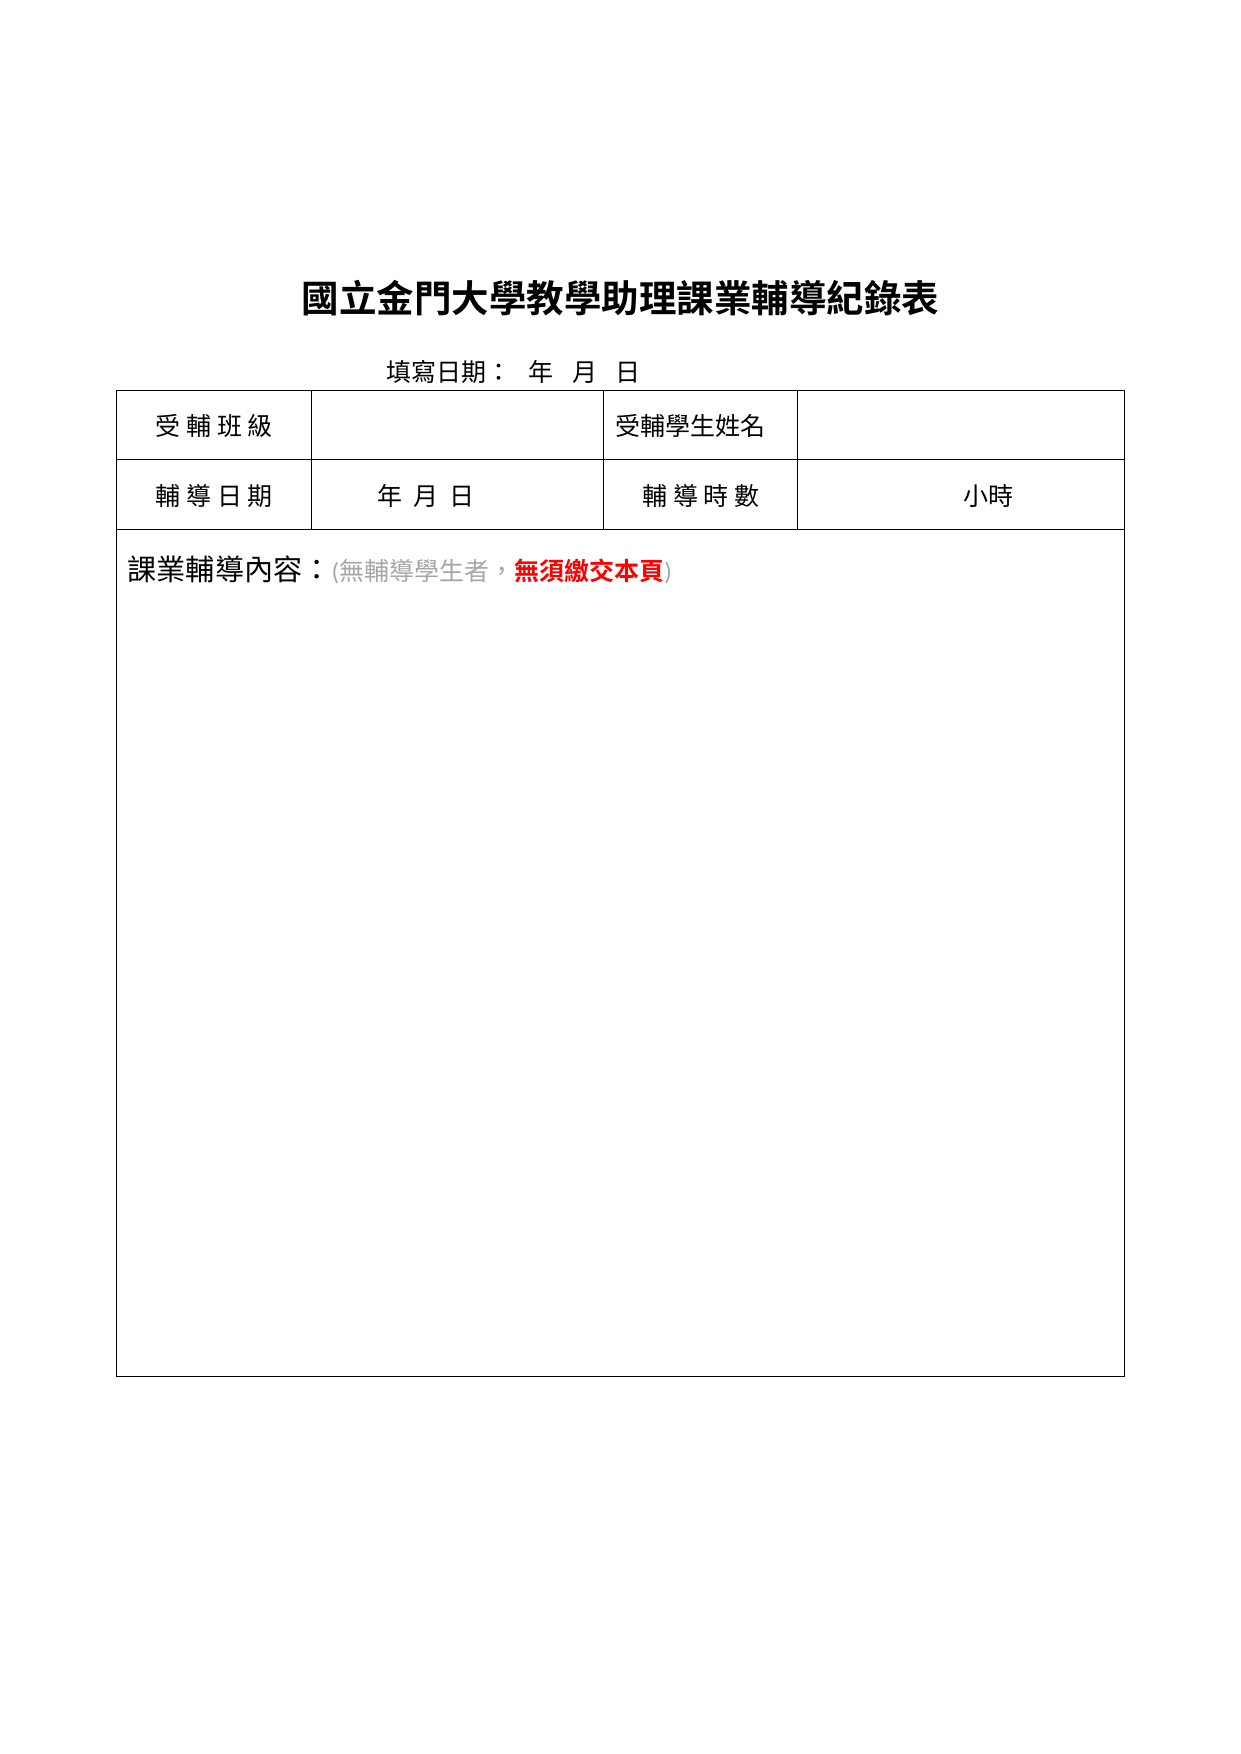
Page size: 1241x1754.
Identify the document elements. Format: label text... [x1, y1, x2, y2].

table_header [312, 391, 603, 459]
table_cell 輔 導 時 數 [604, 460, 797, 529]
table_cell 課業輔導內容：(無輔導學生者，無須繳交本頁) [117, 530, 1124, 1376]
table_cell 年 月 日 [312, 460, 603, 529]
table_cell 輔 導 日 期 [117, 460, 311, 529]
table_header 受輔學生姓名 [604, 391, 797, 459]
table_cell 小時 [798, 460, 1124, 529]
table_header 受 輔 班 級 [117, 391, 311, 459]
table_header [798, 391, 1124, 459]
text 填寫日期： 年月日 [75, 352, 1165, 389]
text 國立金門大學教學助理課業輔導紀錄表 [75, 258, 1165, 333]
